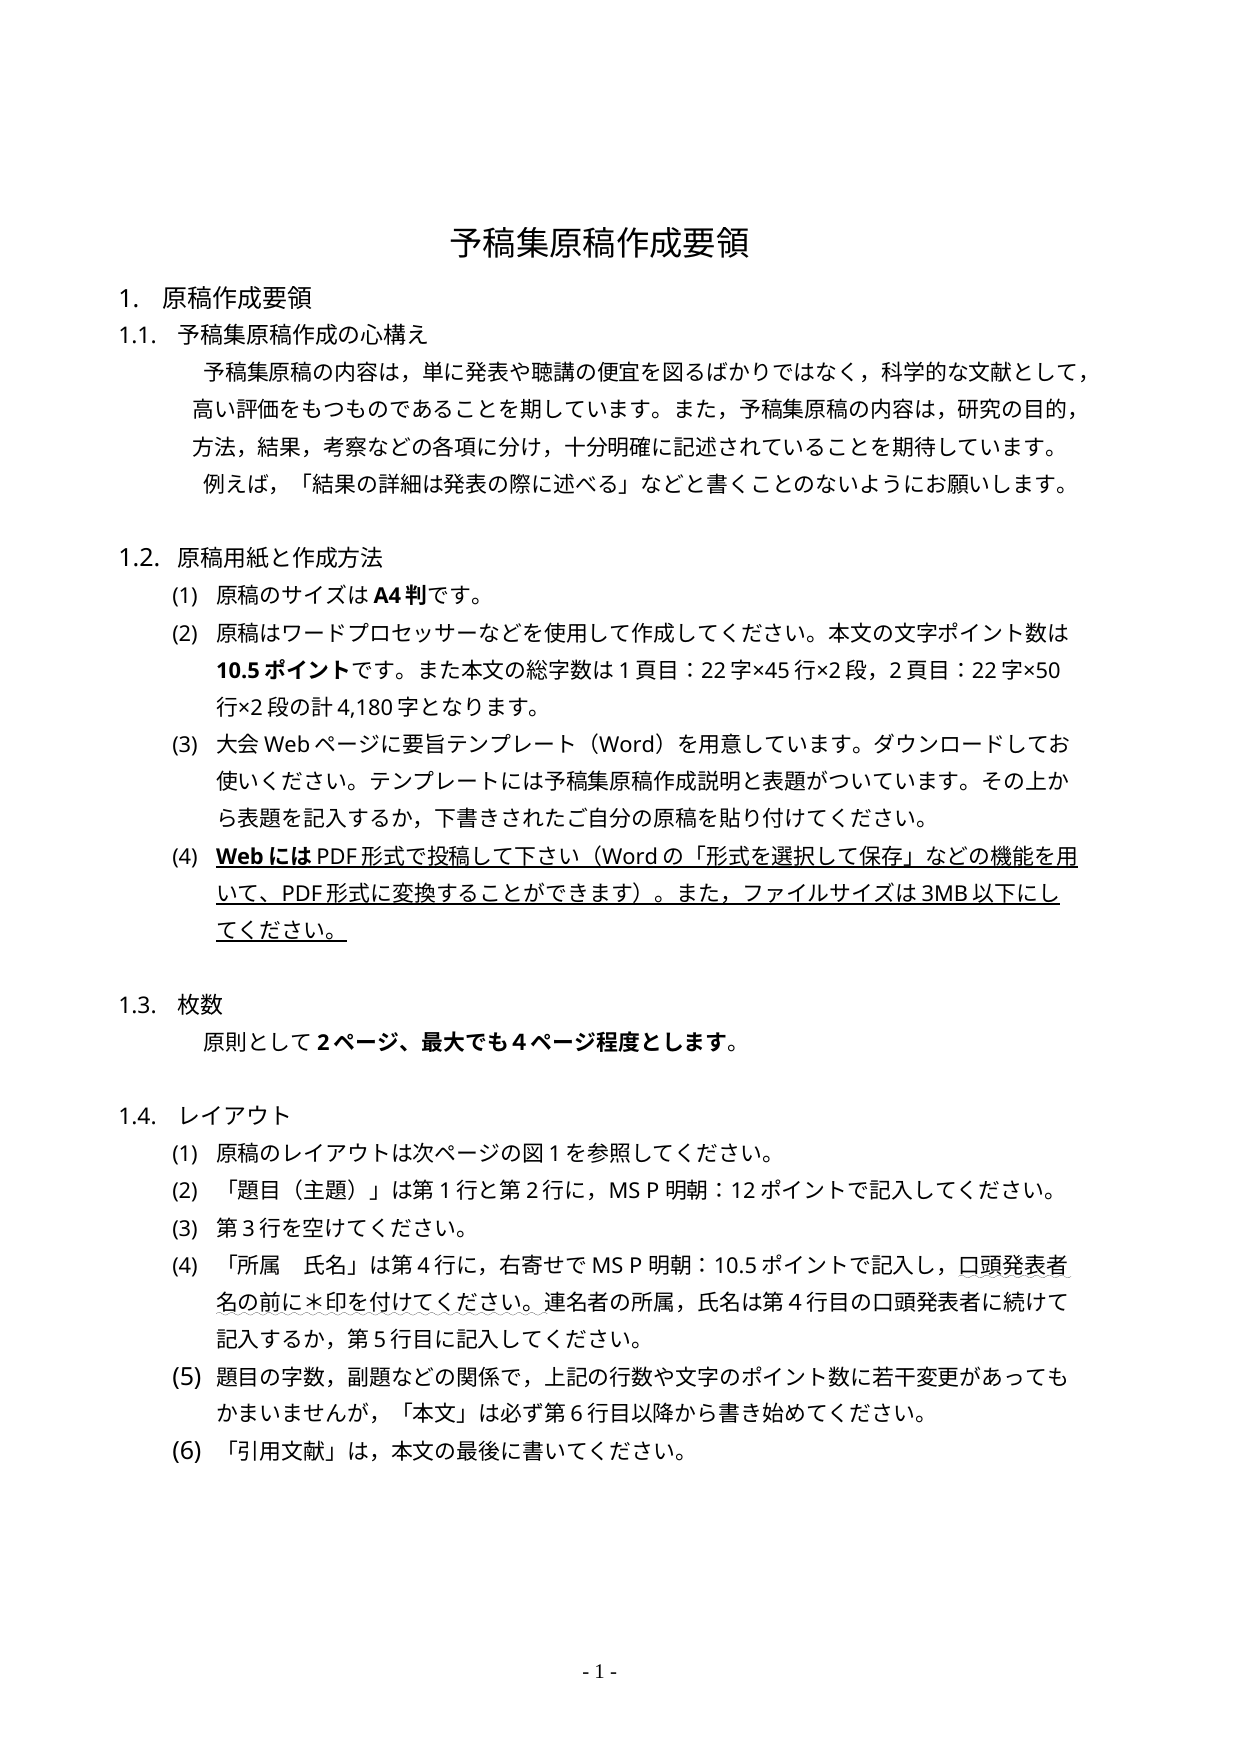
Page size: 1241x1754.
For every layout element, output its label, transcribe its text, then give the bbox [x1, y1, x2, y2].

text 予稿集原稿作成要領 [118, 204, 1081, 278]
list 「所属 氏名」は第4行に，右寄せでMS P 明朝：10.5ポイントで記入し，口頭発表者名の前に＊印を付けてください。連名者の所属，氏名は第４行目の口頭発表者に続けて記入するか，第5行目に記入してください。 [172, 1245, 1081, 1357]
list 大会Webページに要旨テンプレート（Word）を用意しています。ダウンロードしてお使いください。テンプレートには予稿集原稿作成説明と表題がついています。その上から表題を記入するか，下書きされたご自分の原稿を貼り付けてください。 [172, 724, 1081, 836]
list 「題目（主題）」は第1行と第2行に，MS P 明朝：12ポイントで記入してください。 [172, 1171, 1081, 1208]
list 第3行を空けてください。 [172, 1208, 1081, 1245]
list レイアウト [118, 1096, 1081, 1133]
list 原稿のレイアウトは次ページの図1を参照してください。 [172, 1133, 1081, 1171]
text 予稿集原稿の内容は，単に発表や聴講の便宜を図るばかりではなく，科学的な文献として，高い評価をもつものであることを期しています。また，予稿集原稿の内容は，研究の目的，方法，結果，考察などの各項に分け，十分明確に記述されていることを期待しています。 [192, 352, 1081, 464]
list 予稿集原稿作成の心構え [118, 315, 1081, 352]
list 原稿用紙と作成方法 [118, 538, 1081, 576]
list 題目の字数，副題などの関係で，上記の行数や文字のポイント数に若干変更があってもかまいませんが，「本文」は必ず第6行目以降から書き始めてください。 [172, 1357, 1081, 1431]
list 原稿作成要領 [118, 278, 1081, 315]
list 枚数 [118, 985, 1081, 1022]
list 「引用文献」は，本文の最後に書いてください。 [172, 1431, 1081, 1468]
text 例えば，「結果の詳細は発表の際に述べる」などと書くことのないようにお願いします。 [192, 464, 1081, 501]
list WebにはPDF形式で投稿して下さい（Wordの「形式を選択して保存」などの機能を用いて、PDF形式に変換することができます）。また，ファイルサイズは3MB以下にしてください。 [172, 836, 1081, 947]
list 原稿のサイズはA4判です。 [172, 576, 1081, 613]
list 原稿はワードプロセッサーなどを使用して作成してください。本文の文字ポイント数は10.5ポイントです。また本文の総字数は1頁目：22字×45行×2段，2頁目：22字×50行×2段の計4,180字となります。 [172, 613, 1081, 724]
text 原則として2ページ、最大でも４ページ程度とします。 [192, 1022, 1081, 1059]
